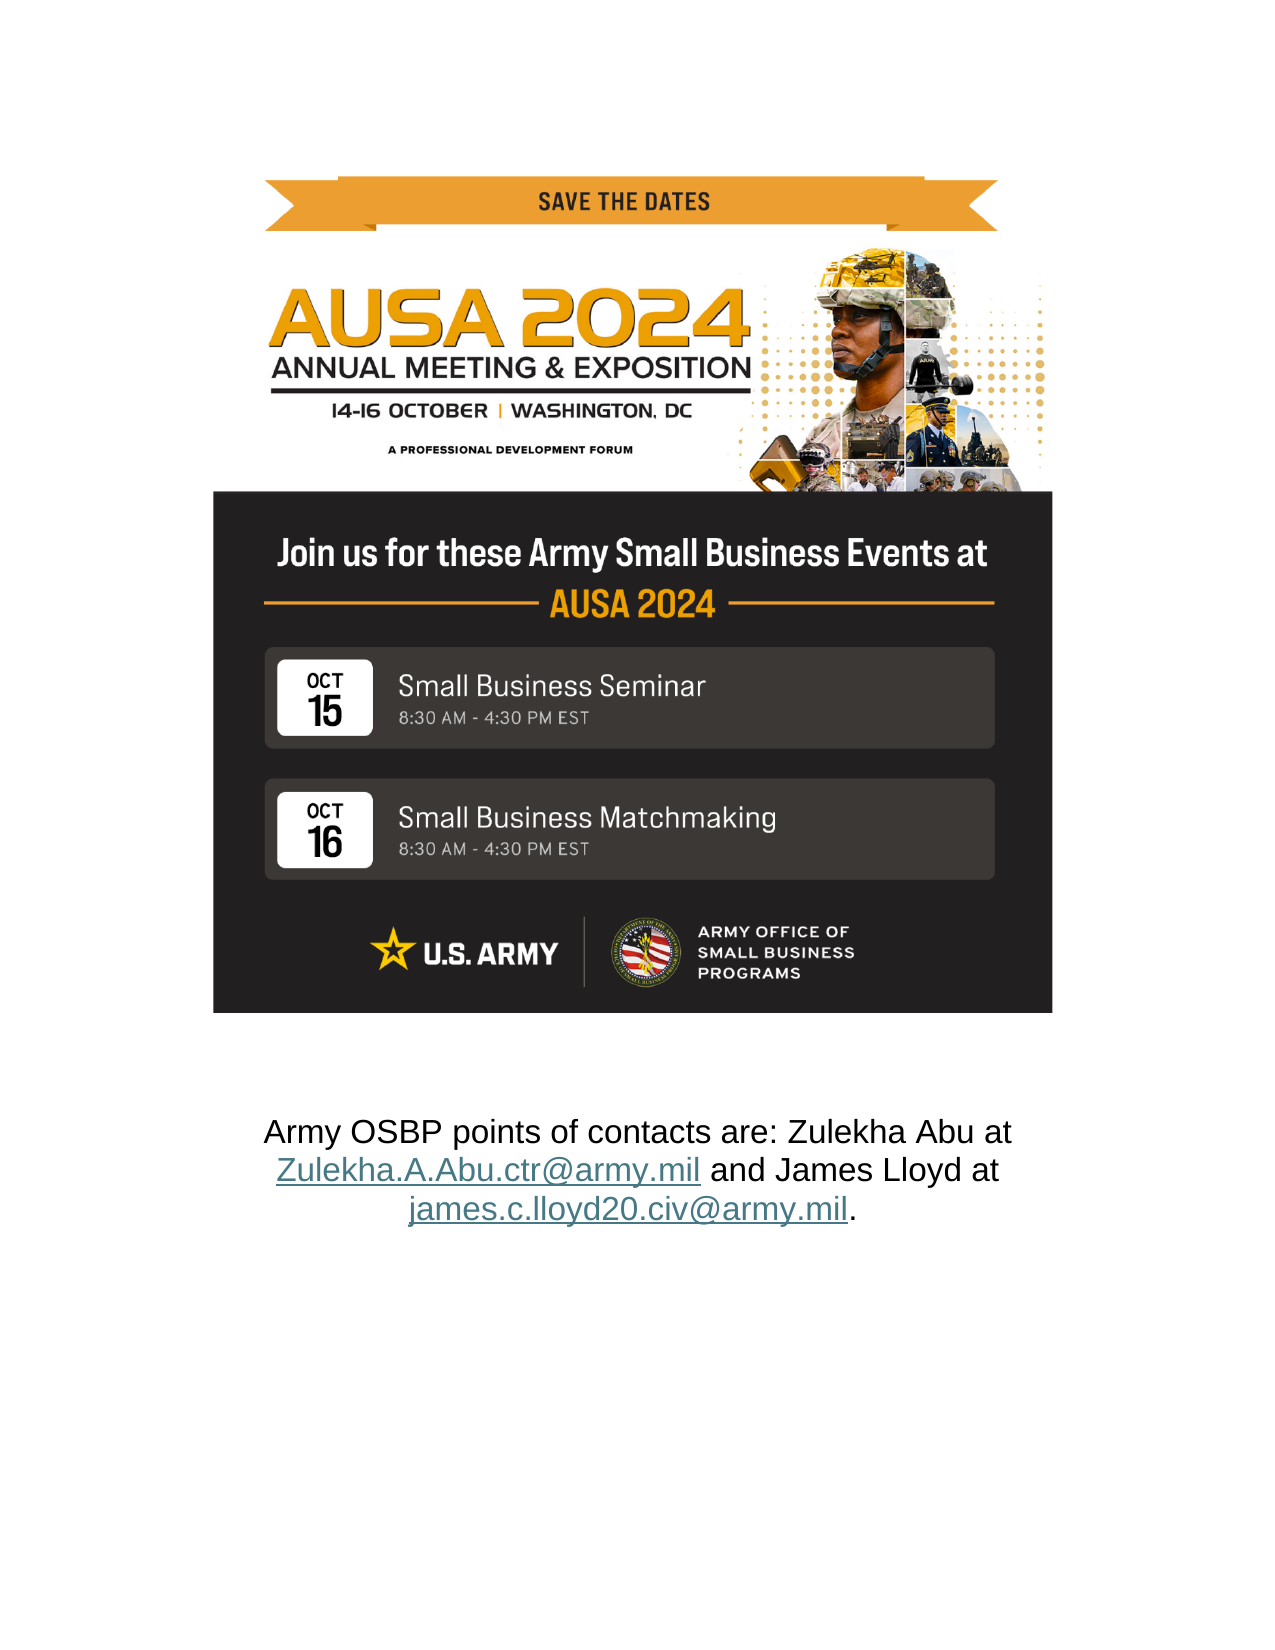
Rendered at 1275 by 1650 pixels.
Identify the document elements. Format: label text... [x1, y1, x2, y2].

picture [213, 150, 1053, 1013]
text Army OSBP points of contacts are: Zulekha Abu at Zulekha.A.Abu.ctr@army.mil and James Lloyd at james.c.lloyd20.civ@army.mil. [150, 1112, 1125, 1227]
